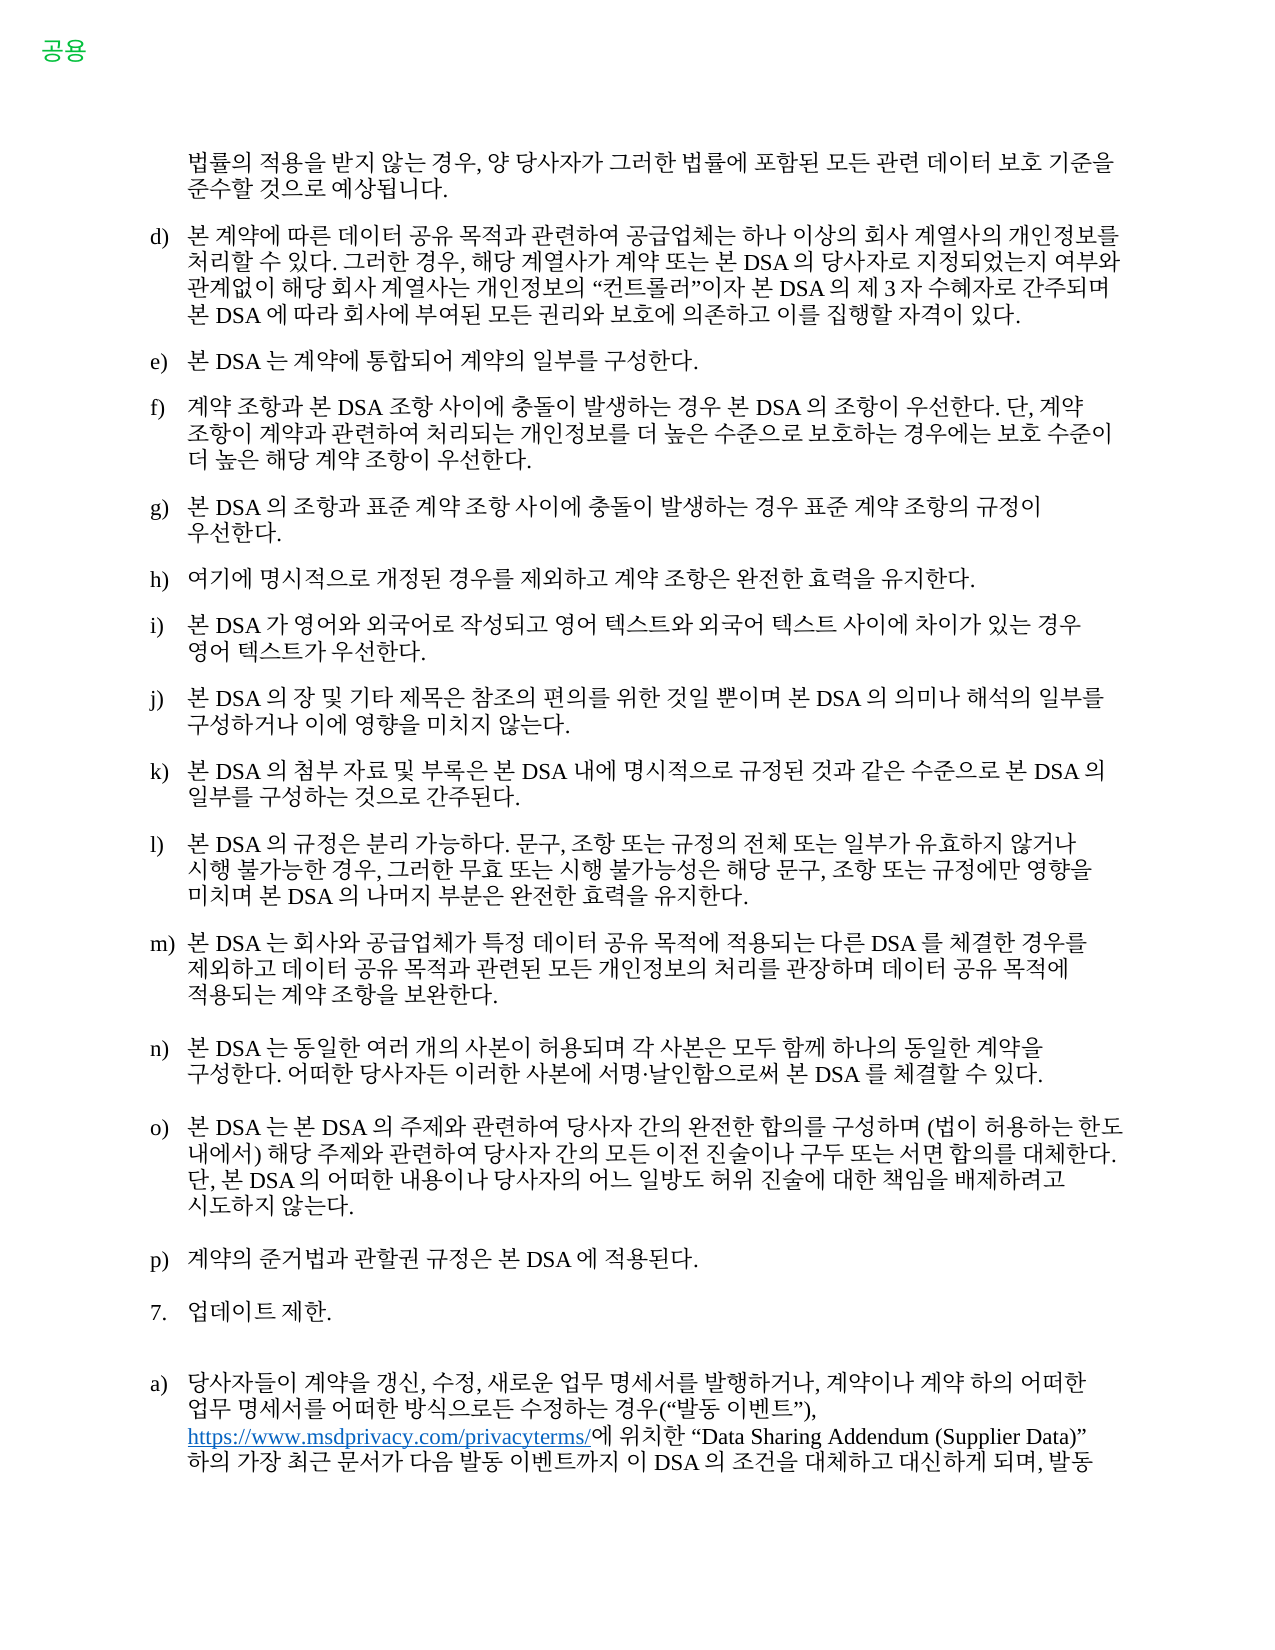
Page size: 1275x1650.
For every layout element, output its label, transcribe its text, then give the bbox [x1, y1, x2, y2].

list 본 DSA는 동일한 여러 개의 사본이 허용되며 각 사본은 모두 함께 하나의 동일한 계약을 구성한다. 어떠한 당사자든 이러한 사본에 서명∙날인함으로써 본 DSA를 체결할 수 있다. [150, 1035, 1125, 1088]
list 본 DSA는 본 DSA의 주제와 관련하여 당사자 간의 완전한 합의를 구성하며 (법이 허용하는 한도 내에서) 해당 주제와 관련하여 당사자 간의 모든 이전 진술이나 구두 또는 서면 합의를 대체한다. 단, 본 DSA의 어떠한 내용이나 당사자의 어느 일방도 허위 진술에 대한 책임을 배제하려고 시도하지 않는다. [150, 1114, 1125, 1220]
list 여기에 명시적으로 개정된 경우를 제외하고 계약 조항은 완전한 효력을 유지한다. [150, 566, 1125, 593]
list 본 DSA가 영어와 외국어로 작성되고 영어 텍스트와 외국어 텍스트 사이에 차이가 있는 경우 영어 텍스트가 우선한다. [150, 613, 1125, 665]
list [150, 1370, 1125, 1476]
list 본 DSA는 회사와 공급업체가 특정 데이터 공유 목적에 적용되는 다른 DSA를 체결한 경우를 제외하고 데이터 공유 목적과 관련된 모든 개인정보의 처리를 관장하며 데이터 공유 목적에 적용되는 계약 조항을 보완한다. [150, 930, 1125, 1009]
list 본 DSA의 규정은 분리 가능하다. 문구, 조항 또는 규정의 전체 또는 일부가 유효하지 않거나 시행 불가능한 경우, 그러한 무효 또는 시행 불가능성은 해당 문구, 조항 또는 규정에만 영향을 미치며 본 DSA의 나머지 부분은 완전한 효력을 유지한다. [150, 831, 1125, 910]
list 본 계약에 따른 데이터 공유 목적과 관련하여 공급업체는 하나 이상의 회사 계열사의 개인정보를 처리할 수 있다. 그러한 경우, 해당 계열사가 계약 또는 본 DSA의 당사자로 지정되었는지 여부와 관계없이 해당 회사 계열사는 개인정보의 “컨트롤러”이자 본 DSA의 제3자 수혜자로 간주되며 본 DSA에 따라 회사에 부여된 모든 권리와 보호에 의존하고 이를 집행할 자격이 있다. [150, 223, 1125, 328]
list 본 DSA의 장 및 기타 제목은 참조의 편의를 위한 것일 뿐이며 본 DSA의 의미나 해석의 일부를 구성하거나 이에 영향을 미치지 않는다. [150, 685, 1125, 738]
list 본 DSA의 조항과 표준 계약 조항 사이에 충돌이 발생하는 경우 표준 계약 조항의 규정이 우선한다. [150, 493, 1125, 546]
list 업데이트 제한. [150, 1299, 1125, 1325]
list 계약 조항과 본 DSA 조항 사이에 충돌이 발생하는 경우 본 DSA의 조항이 우선한다. 단, 계약 조항이 계약과 관련하여 처리되는 개인정보를 더 높은 수준으로 보호하는 경우에는 보호 수준이 더 높은 해당 계약 조항이 우선한다. [150, 394, 1125, 473]
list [150, 150, 1125, 203]
list 본 DSA는 계약에 통합되어 계약의 일부를 구성한다. [150, 348, 1125, 374]
list 본 DSA의 첨부 자료 및 부록은 본 DSA 내에 명시적으로 규정된 것과 같은 수준으로 본 DSA의 일부를 구성하는 것으로 간주된다. [150, 758, 1125, 811]
list 계약의 준거법과 관할권 규정은 본 DSA에 적용된다. [150, 1246, 1125, 1272]
